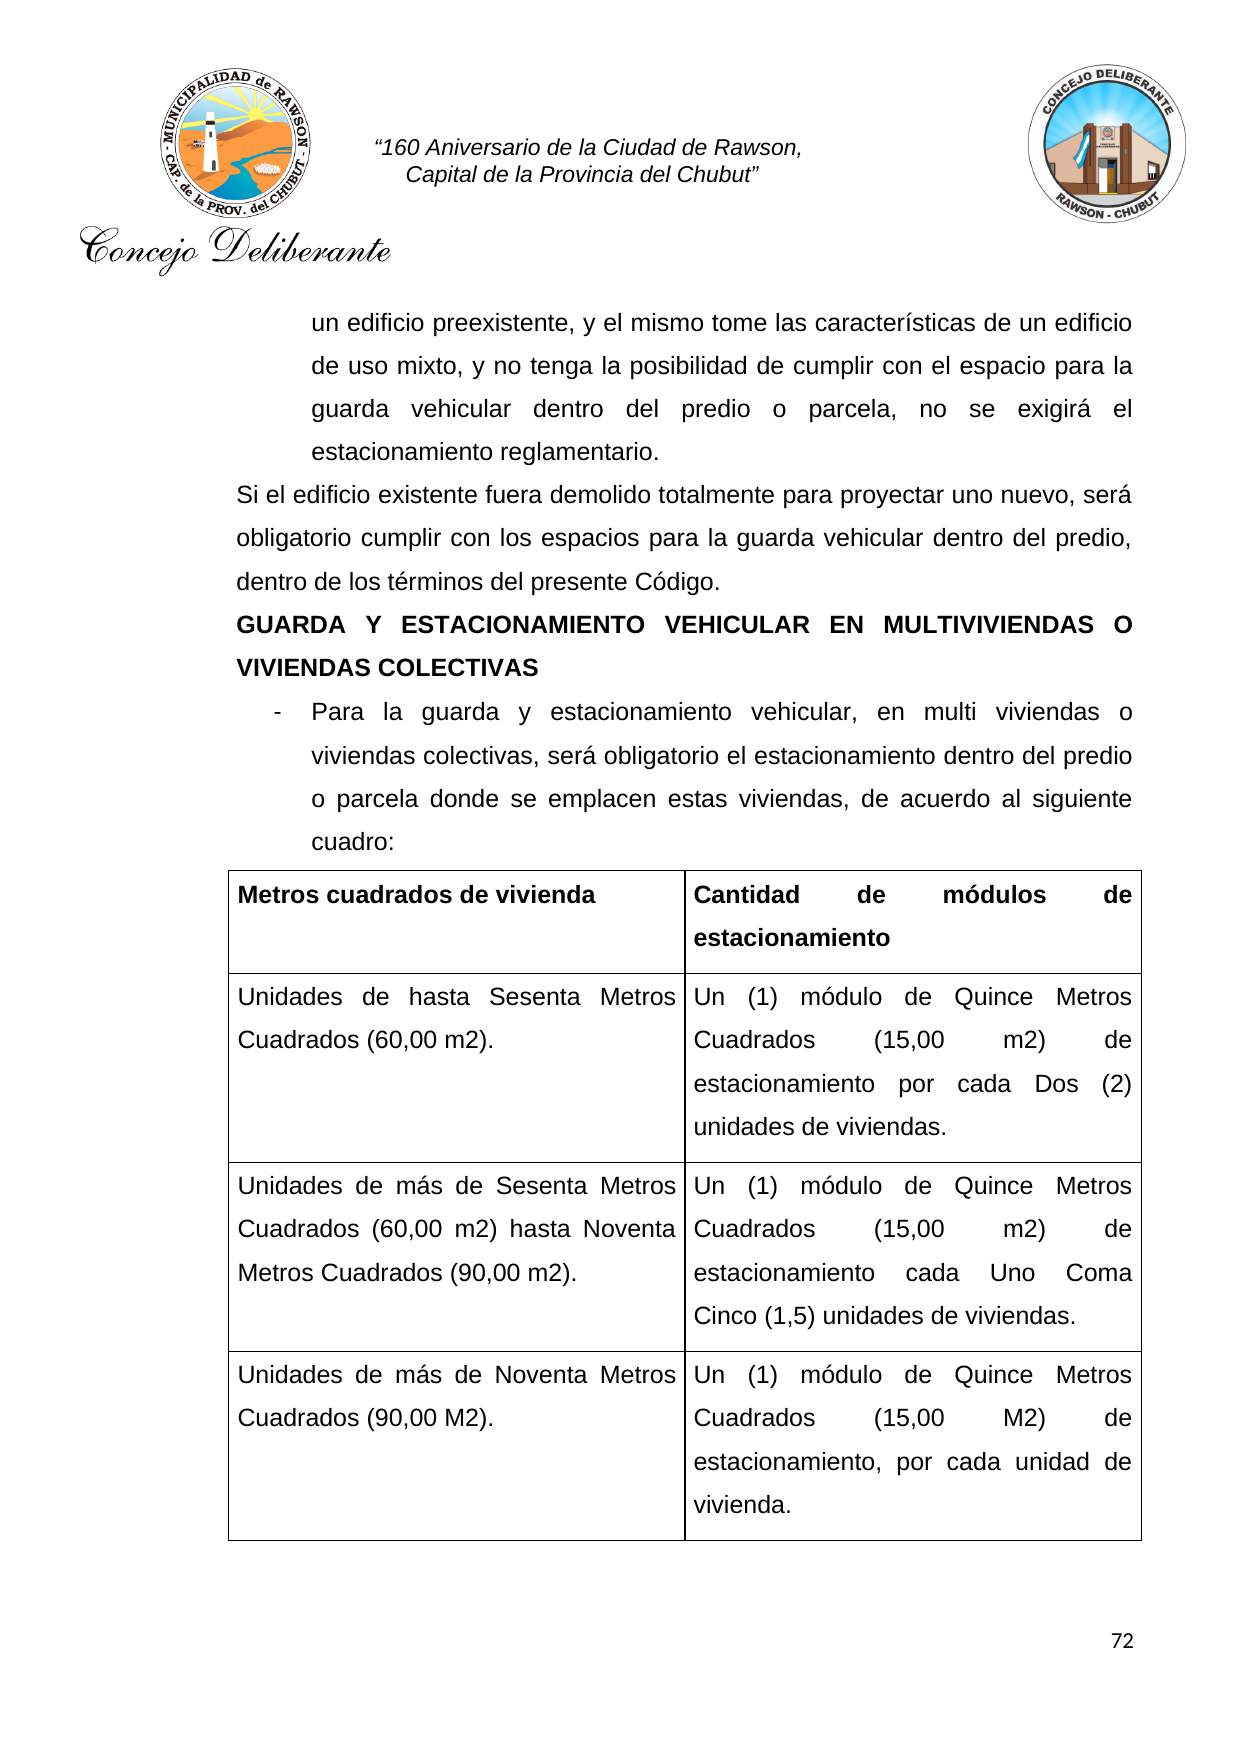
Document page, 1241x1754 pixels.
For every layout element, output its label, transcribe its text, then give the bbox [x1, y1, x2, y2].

list Para la guarda y estacionamiento vehicular, en multi viviendas o viviendas colectivas, será obligatorio el estacionamiento dentro del predio o parcela donde se emplacen estas viviendas, de acuerdo al siguiente cuadro: [274, 696, 1134, 856]
table_header Metros cuadrados de vivienda [229, 871, 684, 973]
picture [75, 68, 394, 281]
table_cell Un (1) módulo de Quince Metros Cuadrados (15,00 m2) de estacionamiento por cada Dos (2) unidades de viviendas. [686, 974, 1141, 1162]
table_cell Unidades de más de Noventa Metros Cuadrados (90,00 M2). [229, 1352, 684, 1540]
table_header Cantidad de módulos de estacionamiento [686, 871, 1141, 973]
table_cell Unidades de hasta Sesenta Metros Cuadrados (60,00 m2). [229, 974, 684, 1162]
picture [998, 29, 1216, 255]
table_cell Un (1) módulo de Quince Metros Cuadrados (15,00 m2) de estacionamiento cada Uno Coma Cinco (1,5) unidades de viviendas. [686, 1163, 1141, 1351]
text Si el edificio existente fuera demolido totalmente para proyectar uno nuevo, será obligatorio cumplir con los espacios para la guarda vehicular dentro del predio, dentro de los términos del presente Código. [236, 480, 1134, 595]
text GUARDA Y ESTACIONAMIENTO VEHICULAR EN MULTIVIVIENDAS O VIVIENDAS COLECTIVAS [236, 610, 1134, 682]
table_cell Un (1) módulo de Quince Metros Cuadrados (15,00 M2) de estacionamiento, por cada unidad de vivienda. [686, 1352, 1141, 1540]
table_cell Unidades de más de Sesenta Metros Cuadrados (60,00 m2) hasta Noventa Metros Cuadrados (90,00 m2). [229, 1163, 684, 1351]
